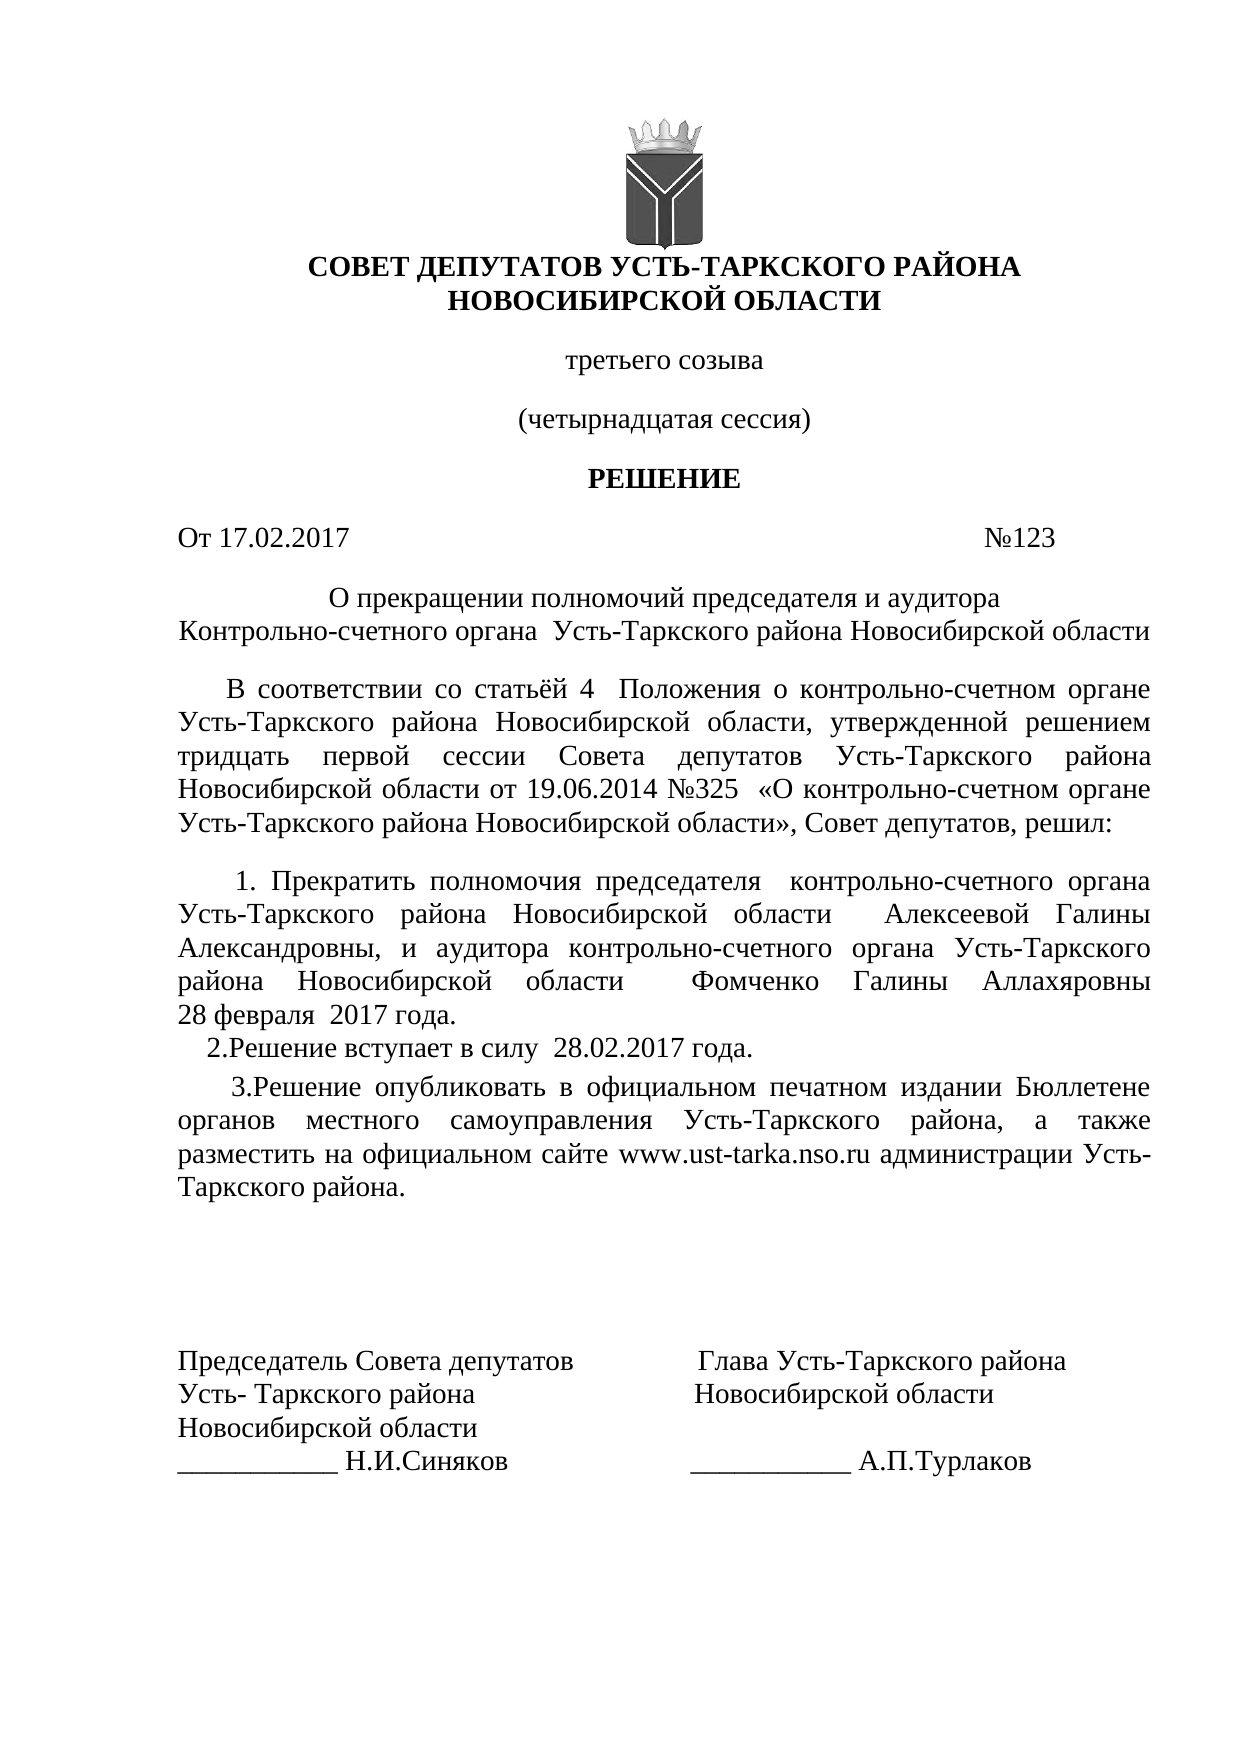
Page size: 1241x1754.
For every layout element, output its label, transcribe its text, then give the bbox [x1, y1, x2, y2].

title О прекращении полномочий председателя и аудитора [177, 580, 1152, 613]
text 3.Решение опубликовать в официальном печатном издании Бюллетене органов местного самоуправления Усть-Таркского района, а также разместить на официальном сайте www.ust-tarka.nso.ru администрации Усть-Таркского района. [177, 1069, 1152, 1203]
text От 17.02.2017 №123 [177, 520, 1152, 554]
text ___________ Н.И.Синяков ___________ А.П.Турлаков [177, 1443, 1152, 1477]
text 2.Решение вступает в силу 28.02.2017 года. [177, 1030, 1152, 1064]
text Председатель Совета депутатов Глава Усть-Таркского района [177, 1343, 1152, 1376]
text В соответствии со статьёй 4 Положения о контрольно-счетном органе Усть-Таркского района Новосибирской области, утвержденной решением тридцать первой сессии Совета депутатов Усть-Таркского района Новосибирской области от 19.06.2014 №325 «О контрольно-счетном органе Усть-Таркского района Новосибирской области», Совет депутатов, решил: [177, 671, 1152, 839]
text Новосибирской области [177, 1410, 1152, 1443]
text третьего созыва [177, 342, 1152, 376]
text СОВЕТ ДЕПУТАТОВ УСТЬ-ТАРКСКОГО РАЙОНА [177, 249, 1152, 283]
text (четырнадцатая сессия) [177, 402, 1152, 435]
text Усть- Таркского района Новосибирской области [177, 1376, 1152, 1410]
title Контрольно-счетного органа Усть-Таркского района Новосибирской области [177, 613, 1152, 647]
text 1. Прекратить полномочия председателя контрольно-счетного органа Усть-Таркского района Новосибирской области Алексеевой Галины Александровны, и аудитора контрольно-счетного органа Усть-Таркского района Новосибирской области Фомченко Галины Аллахяровны 28 февраля 2017 года. [177, 863, 1152, 1030]
text РЕШЕНИЕ [177, 461, 1152, 494]
text НОВОСИБИРСКОЙ ОБЛАСТИ [177, 283, 1152, 316]
